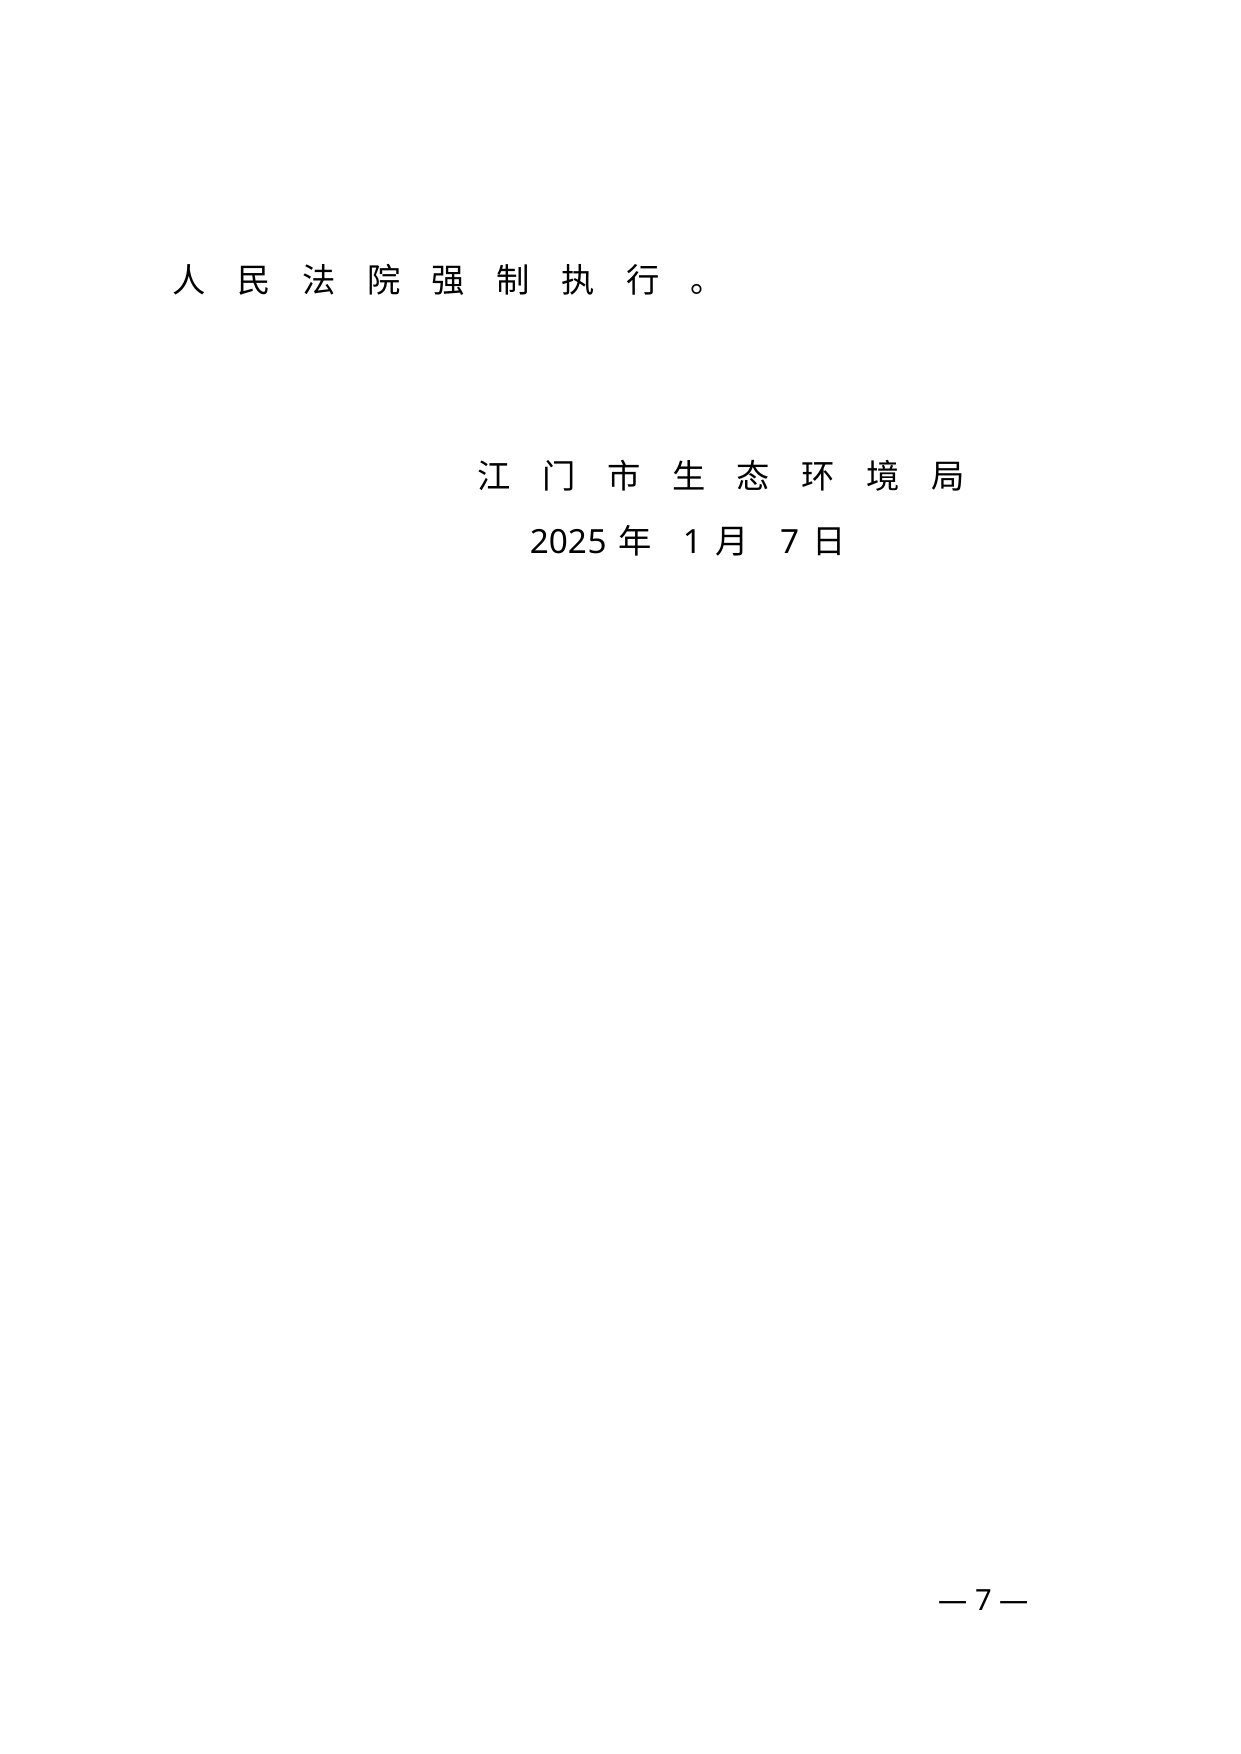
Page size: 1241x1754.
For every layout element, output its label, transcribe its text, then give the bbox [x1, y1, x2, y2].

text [172, 246, 1079, 311]
text 2025年1月7日 [172, 507, 966, 572]
text 江门市生态环境局 [172, 441, 1074, 507]
